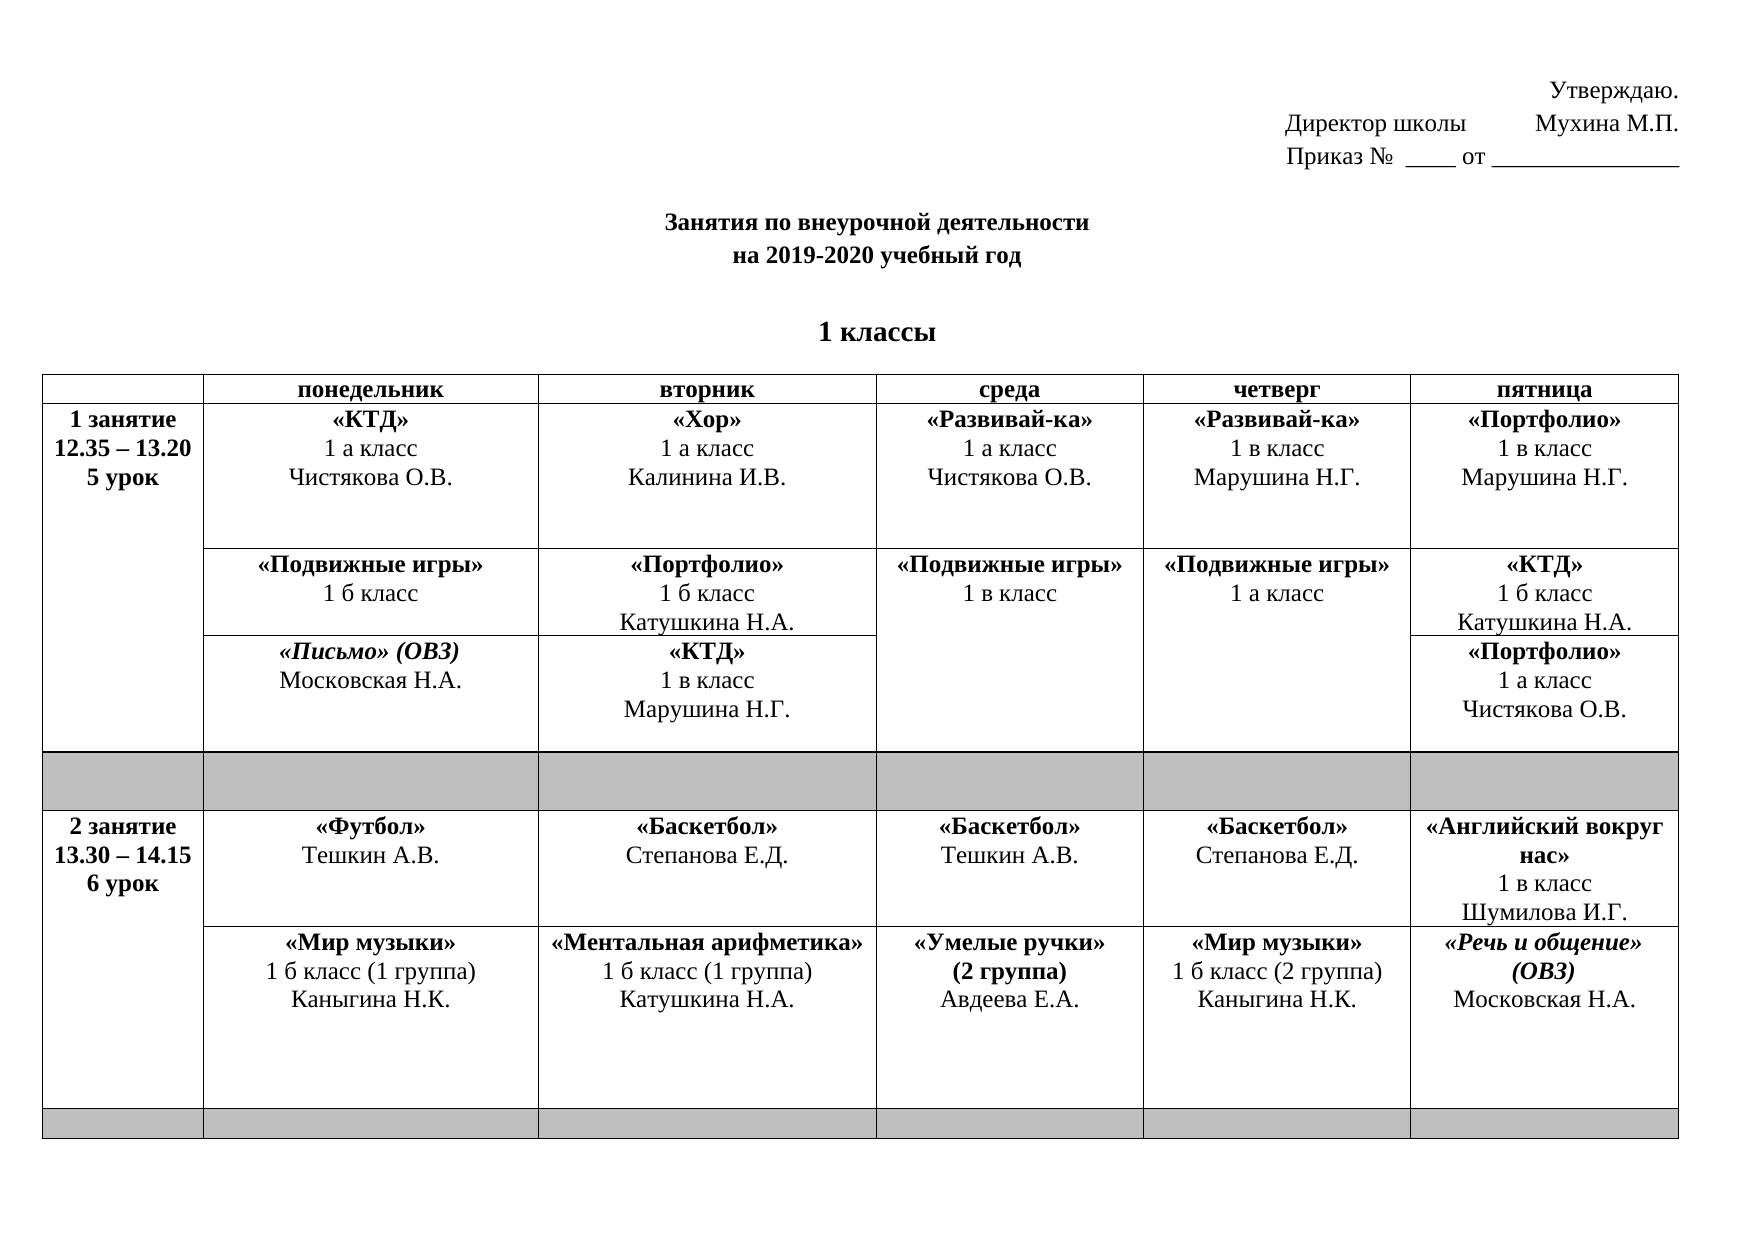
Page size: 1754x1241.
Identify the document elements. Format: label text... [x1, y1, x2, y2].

table_cell «Футбол» Тешкин А.В. [204, 811, 538, 926]
table_cell «Мир музыки» 1 б класс (2 группа) Каныгина Н.К. [1144, 927, 1410, 1108]
table_cell [539, 1109, 876, 1138]
table_cell [877, 753, 1143, 810]
table_cell «Английский вокруг нас» 1 в класс Шумилова И.Г. [1411, 811, 1678, 926]
table_cell [539, 753, 876, 810]
table_cell «Письмо» (ОВЗ) Московская Н.А. [204, 636, 538, 751]
table_cell «Хор» 1 а класс Калинина И.В. [539, 404, 876, 548]
table_cell «КТД» 1 а класс Чистякова О.В. [204, 404, 538, 548]
table_cell [1411, 753, 1678, 810]
table_header вторник [539, 375, 876, 403]
table_cell «Подвижные игры» 1 в класс [877, 549, 1143, 751]
table_cell «Умелые ручки» (2 группа) Авдеева Е.А. [877, 927, 1143, 1108]
table_cell «Речь и общение» (ОВЗ) Московская Н.А. [1411, 927, 1678, 1108]
table_cell «Баскетбол» Степанова Е.Д. [1144, 811, 1410, 926]
table_cell «Портфолио» 1 б класс Катушкина Н.А. [539, 549, 876, 635]
table_cell [1144, 1109, 1410, 1138]
table_header [43, 375, 203, 403]
text 1 классы [75, 314, 1679, 348]
table_cell «Развивай-ка» 1 а класс Чистякова О.В. [877, 404, 1143, 548]
table_cell «Баскетбол» Тешкин А.В. [877, 811, 1143, 926]
text на 2019-2020 учебный год [75, 240, 1679, 269]
table_cell «Портфолио» 1 в класс Марушина Н.Г. [1411, 404, 1678, 548]
table_cell [1411, 1109, 1678, 1138]
table_cell 1 занятие 12.35 – 13.20 5 урок [43, 404, 203, 751]
table_header среда [877, 375, 1143, 403]
text Занятия по внеурочной деятельности [75, 207, 1679, 236]
table_cell «Подвижные игры» 1 б класс [204, 549, 538, 635]
table_cell [1144, 753, 1410, 810]
table_cell «Подвижные игры» 1 а класс [1144, 549, 1410, 751]
table_cell [43, 753, 203, 810]
table_cell [204, 1109, 538, 1138]
text Директор школы Мухина М.П. [75, 108, 1679, 137]
table_cell «КТД» 1 б класс Катушкина Н.А. [1411, 549, 1678, 635]
table_cell [877, 1109, 1143, 1138]
table_cell «Мир музыки» 1 б класс (1 группа) Каныгина Н.К. [204, 927, 538, 1108]
table_header пятница [1411, 375, 1678, 403]
text Приказ № ____ от _______________ [75, 141, 1679, 170]
table_cell [204, 753, 538, 810]
table_cell «Баскетбол» Степанова Е.Д. [539, 811, 876, 926]
text Утверждаю. [75, 75, 1679, 104]
table_cell «Ментальная арифметика» 1 б класс (1 группа) Катушкина Н.А. [539, 927, 876, 1108]
table_cell «Портфолио» 1 а класс Чистякова О.В. [1411, 636, 1678, 751]
table_cell «КТД» 1 в класс Марушина Н.Г. [539, 636, 876, 751]
table_cell «Развивай-ка» 1 в класс Марушина Н.Г. [1144, 404, 1410, 548]
table_cell 2 занятие 13.30 – 14.15 6 урок [43, 811, 203, 1108]
table_header понедельник [204, 375, 538, 403]
table_cell [43, 1109, 203, 1138]
table_header четверг [1144, 375, 1410, 403]
